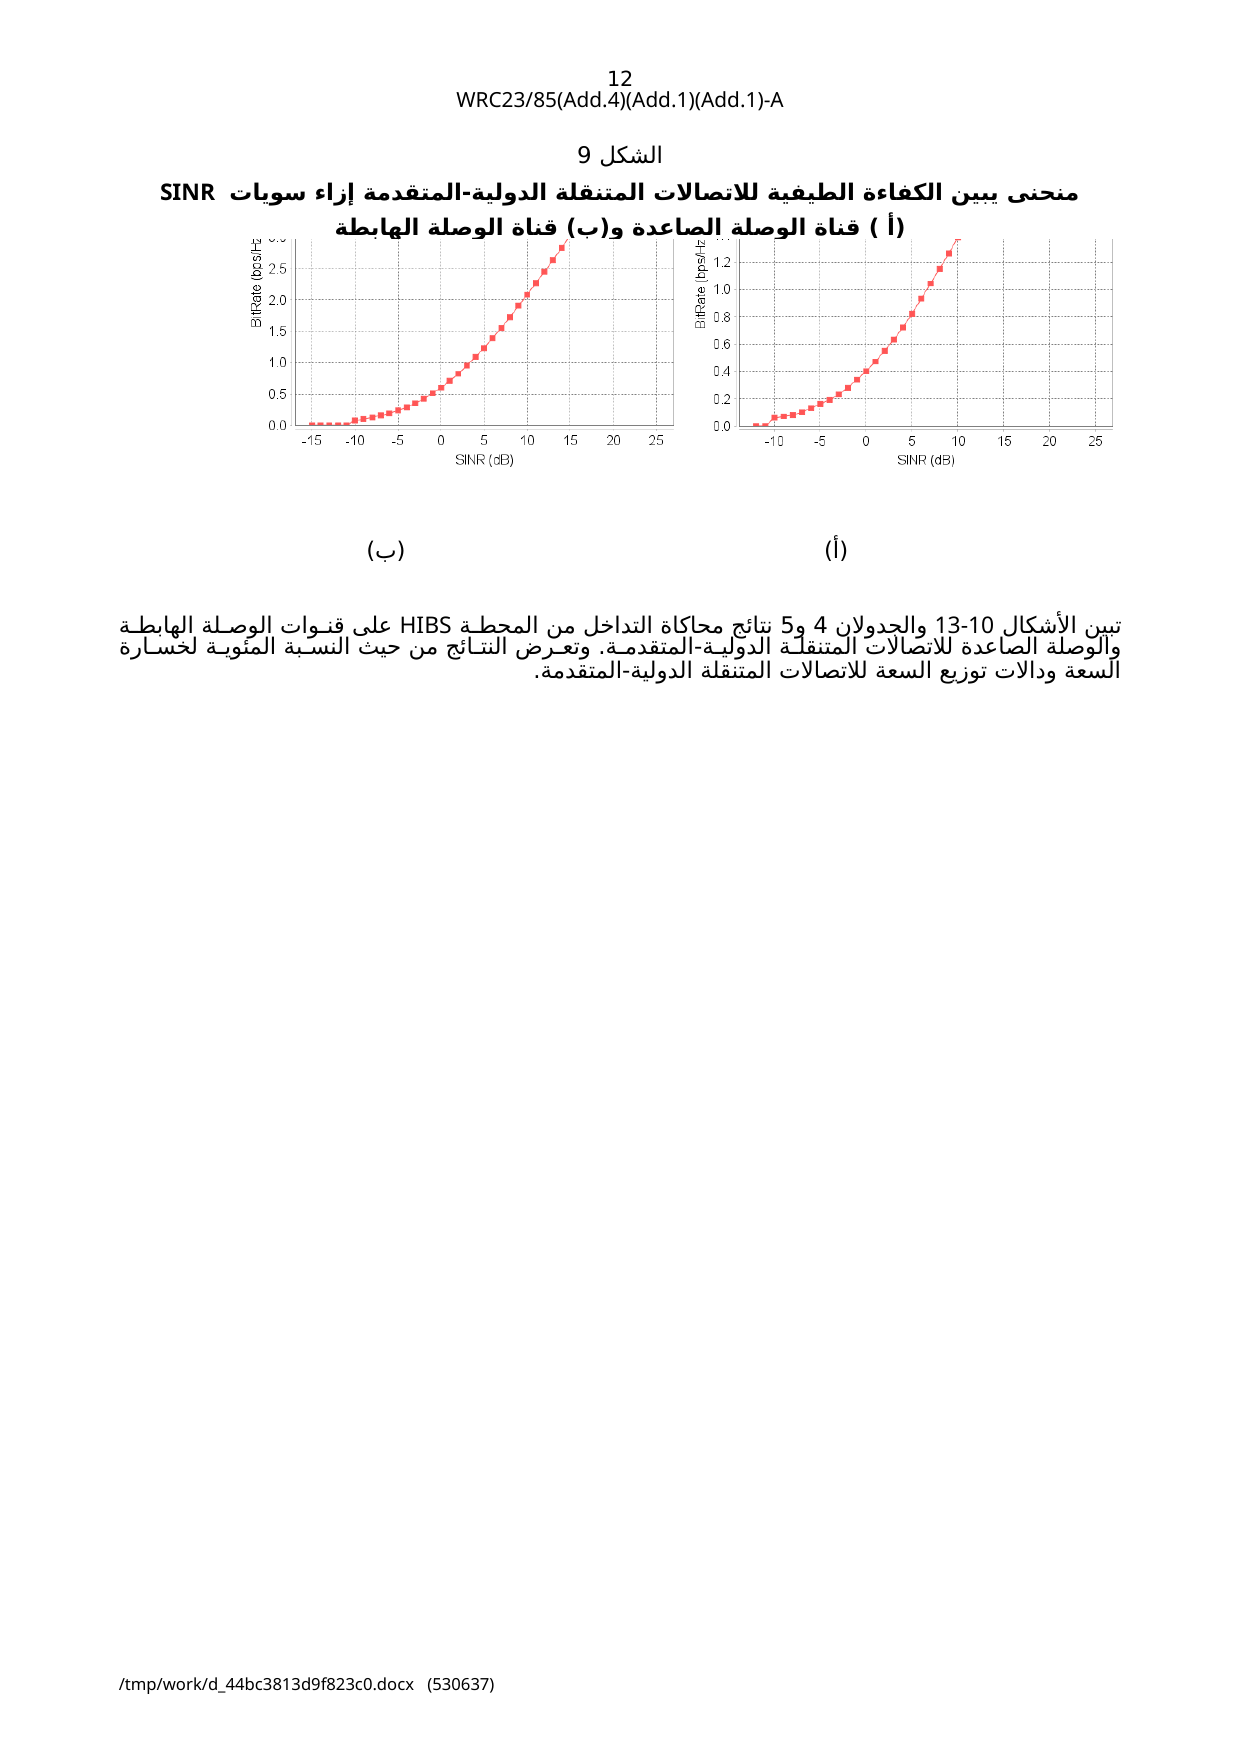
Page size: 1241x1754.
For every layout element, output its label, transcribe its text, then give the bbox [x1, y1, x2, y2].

text الشكل 9 [118, 147, 1122, 168]
text تبين الأشكال ‎13-10 ‏والجدولان 4 و5 ‏نتائج محاكاة التداخل من المحطة HIBS على قنوات الوصلة الهابطة والوصلة الصاعدة للاتصالات المتنقلة الدولية-المتقدمة. وتعرض النتائج من حيث النسبة المئوية لخسارة السعة ودالات توزيع السعة للاتصالات المتنقلة الدولية-المتقدمة.‎ [118, 613, 1122, 686]
title ‏(أ ) قناة الوصلة الصاعدة و(ب) قناة الوصلة الهابطة‎ [785, 218, 1122, 239]
title منحنى يبين الكفاءة الطيفية للاتصالات المتنقلة الدولية-المتقدمة إزاء سويات SINR ‎ [118, 181, 1122, 206]
picture [237, 239, 1122, 474]
table_header (أ) [602, 530, 1071, 563]
title ‏(أ ) قناة الوصلة الصاعدة و(ب) قناة الوصلة الهابطة‎ [118, 218, 390, 239]
title ‏(أ ) قناة الوصلة الصاعدة و(ب) قناة الوصلة الهابطة‎ [483, 218, 792, 239]
table_header (ب) [170, 530, 602, 563]
